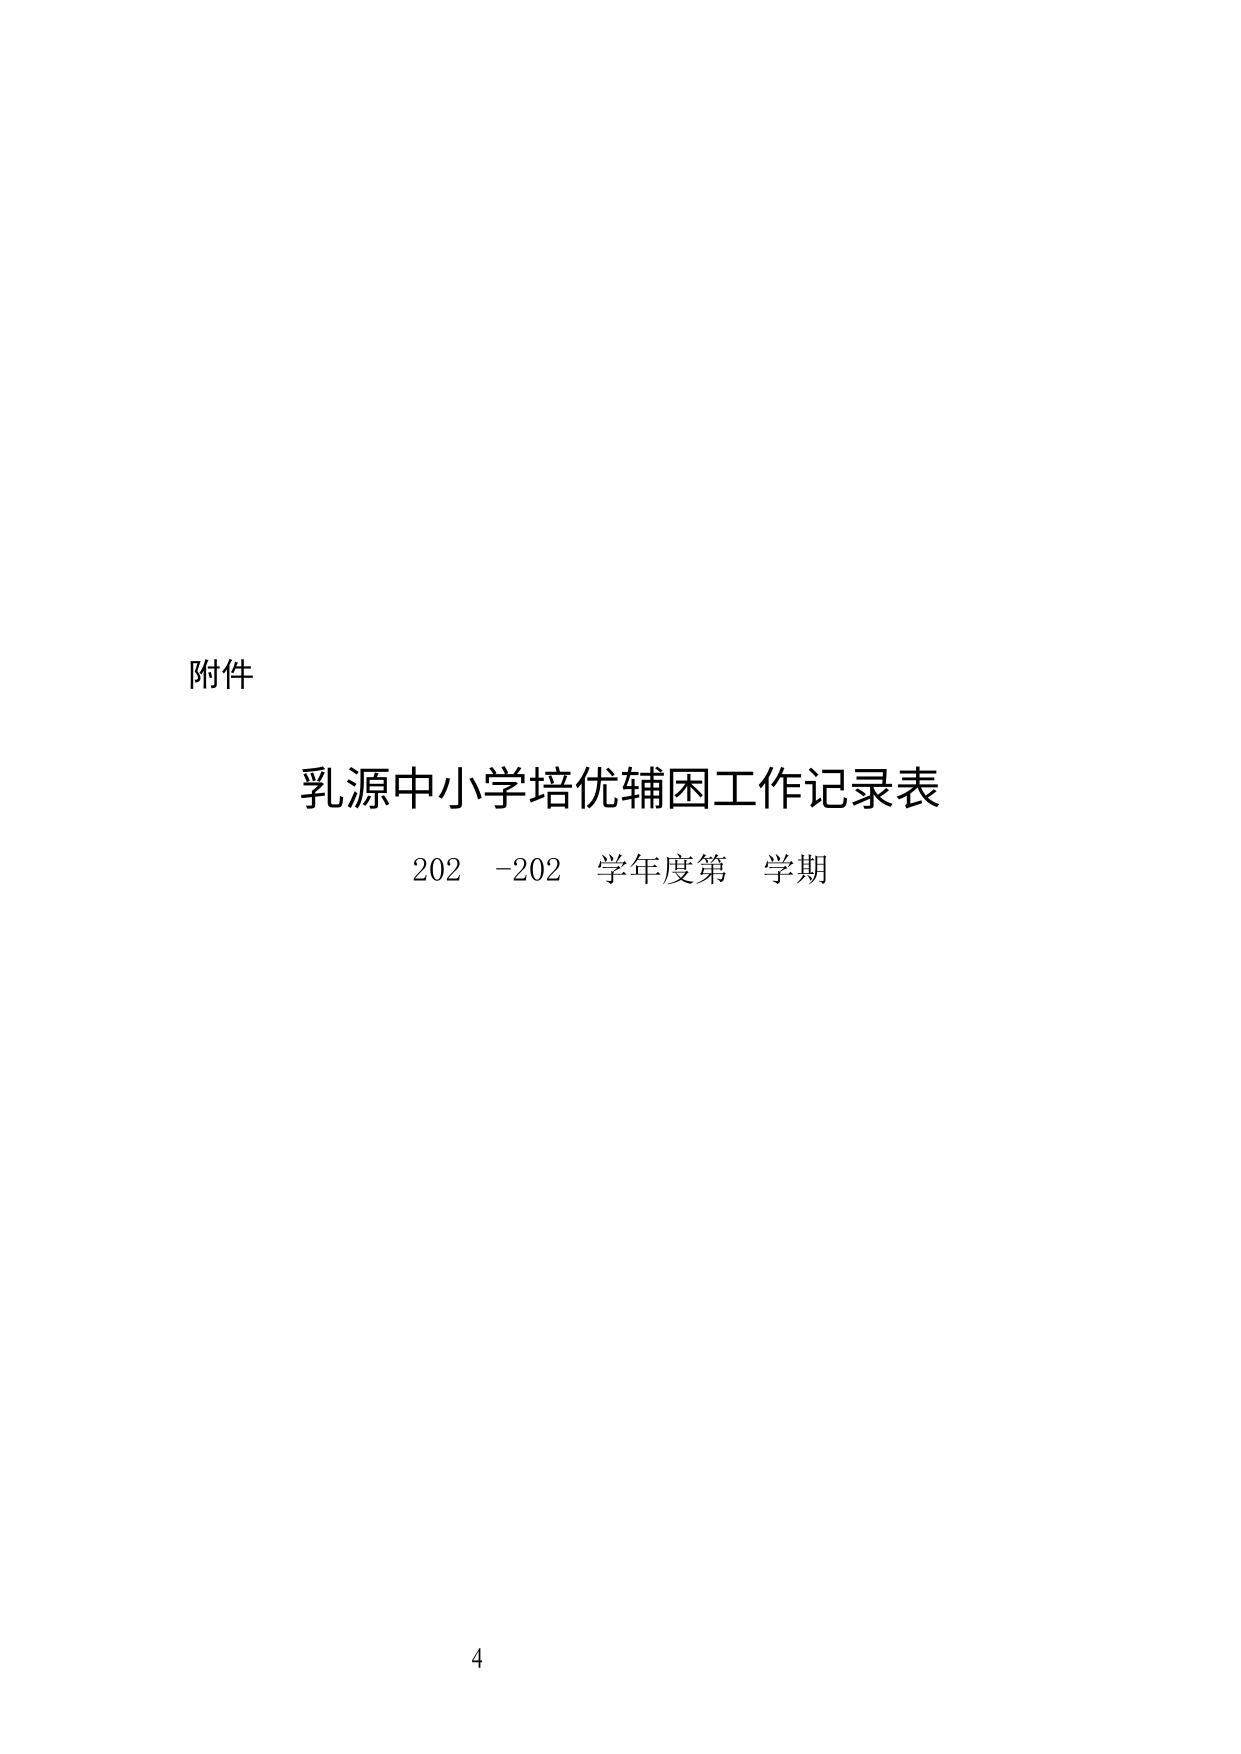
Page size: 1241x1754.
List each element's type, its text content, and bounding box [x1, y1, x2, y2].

text 202 -202 学年度第 学期 [187, 834, 1053, 899]
text 乳源中小学培优辅困工作记录表 [187, 737, 1053, 834]
text 附件 [187, 639, 1053, 704]
